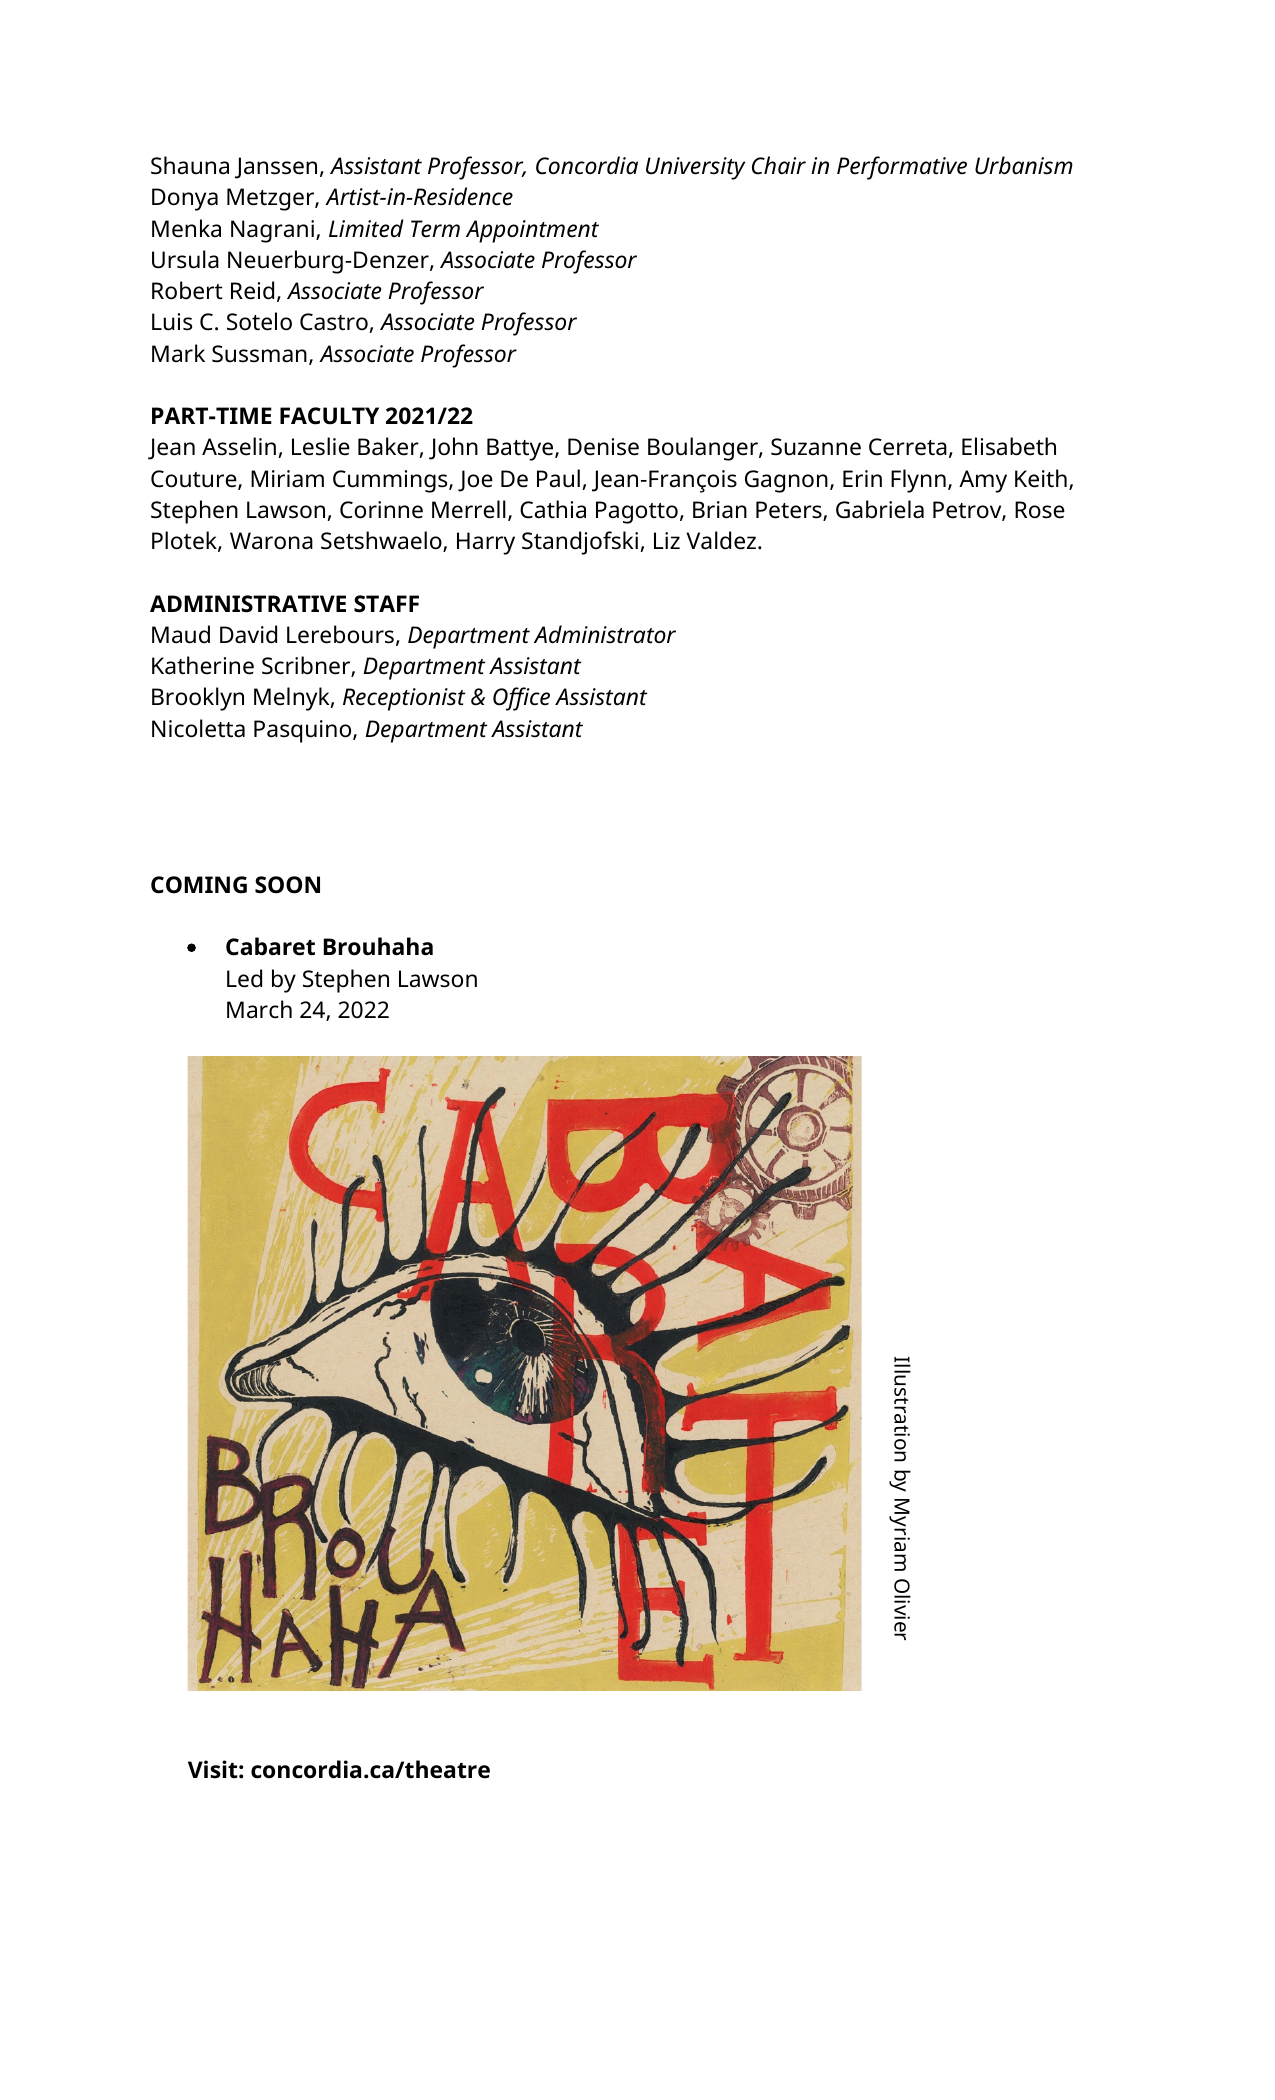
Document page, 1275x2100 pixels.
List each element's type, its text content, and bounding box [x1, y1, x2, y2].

text Maud David Lerebours, Department Administrator [150, 619, 1125, 650]
text Luis C. Sotelo Castro, Associate Professor [150, 306, 1125, 337]
text Katherine Scribner, Department Assistant [150, 650, 1125, 681]
picture [187, 1056, 862, 1691]
text Shauna Janssen, Assistant Professor, Concordia University Chair in Performative Urbanism [150, 150, 1125, 181]
text Mark Sussman, Associate Professor [150, 337, 1125, 369]
text March 24, 2022 [225, 994, 1125, 1025]
text PART-TIME FACULTY 2021/22 [150, 400, 1125, 431]
list Cabaret Brouhaha [187, 931, 1125, 962]
text Jean Asselin, Leslie Baker, John Battye, Denise Boulanger, Suzanne Cerreta, Elisabeth Couture, Miriam Cummings, Joe De Paul, Jean-François Gagnon, Erin Flynn, Amy Keith, Stephen Lawson, Corinne Merrell, Cathia Pagotto, Brian Peters, Gabriela Petrov, Rose Plotek, Warona Setshwaelo, Harry Standjofski, Liz Valdez. [150, 431, 1125, 556]
text Brooklyn Melnyk, Receptionist & Office Assistant [150, 681, 1125, 712]
text Visit: concordia.ca/theatre [150, 1753, 1125, 1785]
text Nicoletta Pasquino, Department Assistant [150, 712, 1125, 744]
text Led by Stephen Lawson [225, 962, 1125, 994]
text Robert Reid, Associate Professor [150, 275, 1125, 306]
text Ursula Neuerburg-Denzer, Associate Professor [150, 244, 1125, 275]
text Menka Nagrani, Limited Term Appointment [150, 212, 1125, 244]
text Donya Metzger, Artist-in-Residence [150, 181, 1125, 212]
text COMING SOON [150, 869, 1125, 900]
text ADMINISTRATIVE STAFF [150, 587, 1125, 619]
